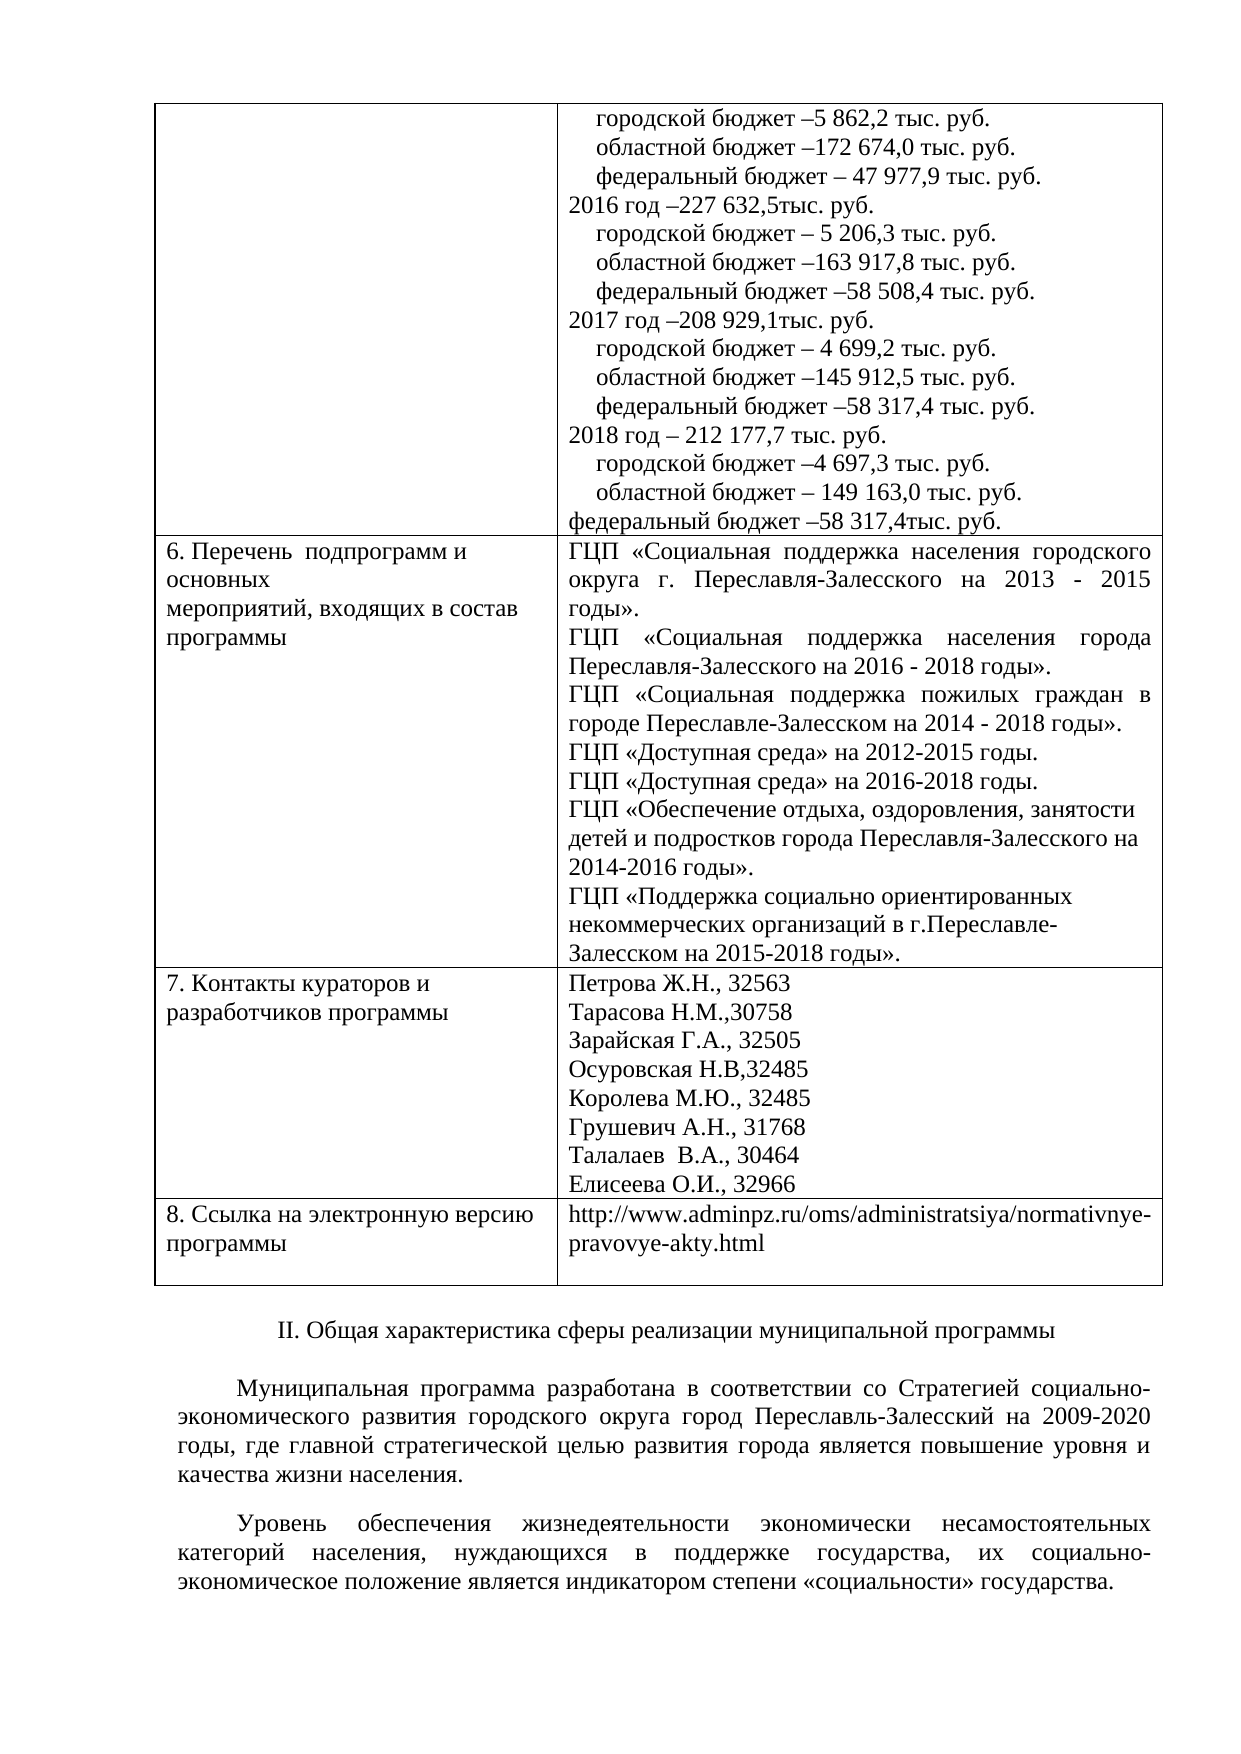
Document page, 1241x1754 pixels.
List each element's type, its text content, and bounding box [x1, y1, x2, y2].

table_cell http://www.adminpz.ru/oms/administratsiya/normativnye-pravovye-akty.html [558, 1199, 1162, 1285]
table_cell ГЦП «Социальная поддержка населения городского округа г. Переславля-Залесского на 2013 - 2015 годы». ГЦП «Социальная поддержка населения города Переславля-Залесского на 2016 - 2018 годы». ГЦП «Социальная поддержка пожилых граждан в городе Переславле-Залесском на 2014 - 2018 годы». ГЦП «Доступная среда» на 2012-2015 годы. ГЦП «Доступная среда» на 2016-2018 годы. ГЦП «Обеспечение отдыха, оздоровления, занятости детей и подростков города Переславля-Залесского на 2014-2016 годы». ГЦП «Поддержка социально ориентированных некоммерческих организаций в г.Переславле-Залесском на 2015-2018 годы». [558, 536, 1162, 967]
table_cell Петрова Ж.Н., 32563 Тарасова Н.М.,30758 Зарайская Г.А., 32505 Осуровская Н.В,32485 Королева М.Ю., 32485 Грушевич А.Н., 31768 Талалаев В.А., 30464 Елисеева О.И., 32966 [558, 968, 1162, 1198]
text Муниципальная программа разработана в соответствии со Стратегией социально-экономического развития городского округа город Переславль-Залесский на 2009-2020 годы, где главной стратегической целью развития города является повышение уровня и качества жизни населения. [177, 1373, 1152, 1488]
text II. Общая характеристика сферы реализации муниципальной программы [181, 1315, 1152, 1344]
table_cell 8. Ссылка на электронную версию программы [156, 1199, 557, 1285]
text Уровень обеспечения жизнедеятельности экономически несамостоятельных категорий населения, нуждающихся в поддержке государства, их социально-экономическое положение является индикатором степени «социальности» государства. [177, 1508, 1152, 1595]
table_cell 6. Перечень подпрограмм и основных мероприятий, входящих в состав программы [156, 536, 557, 967]
table_cell 7. Контакты кураторов и разработчиков программы [156, 968, 557, 1198]
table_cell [558, 104, 1162, 535]
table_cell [156, 104, 557, 535]
